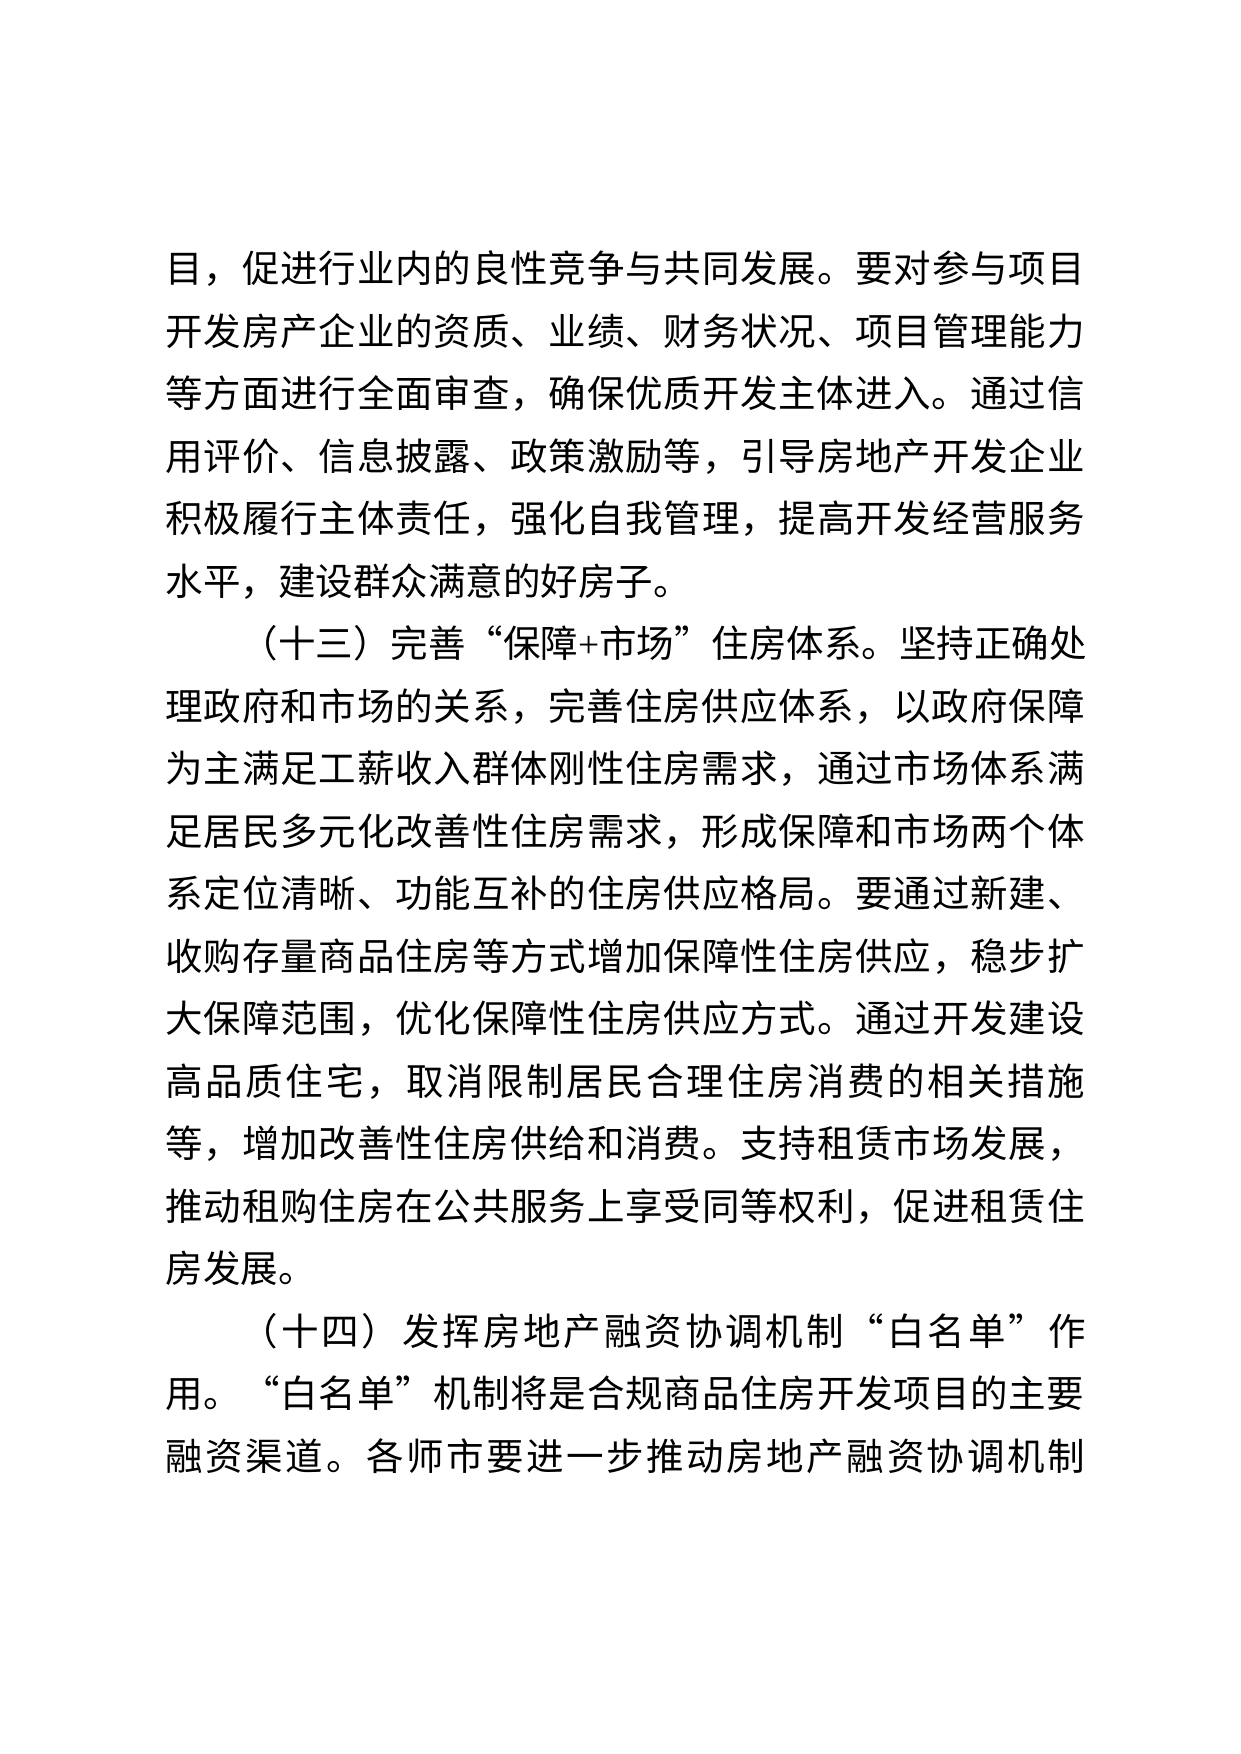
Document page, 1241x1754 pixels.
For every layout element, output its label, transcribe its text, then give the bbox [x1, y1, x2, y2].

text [165, 1295, 1087, 1483]
text （十三）完善“保障+市场”住房体系。坚持正确处理政府和市场的关系，完善住房供应体系，以政府保障为主满足工薪收入群体刚性住房需求，通过市场体系满足居民多元化改善性住房需求，形成保障和市场两个体系定位清晰、功能互补的住房供应格局。要通过新建、收购存量商品住房等方式增加保障性住房供应，稳步扩大保障范围，优化保障性住房供应方式。通过开发建设高品质住宅，取消限制居民合理住房消费的相关措施等，增加改善性住房供给和消费。支持租赁市场发展，推动租购住房在公共服务上享受同等权利，促进租赁住房发展。 [165, 608, 1087, 1295]
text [165, 233, 1087, 608]
